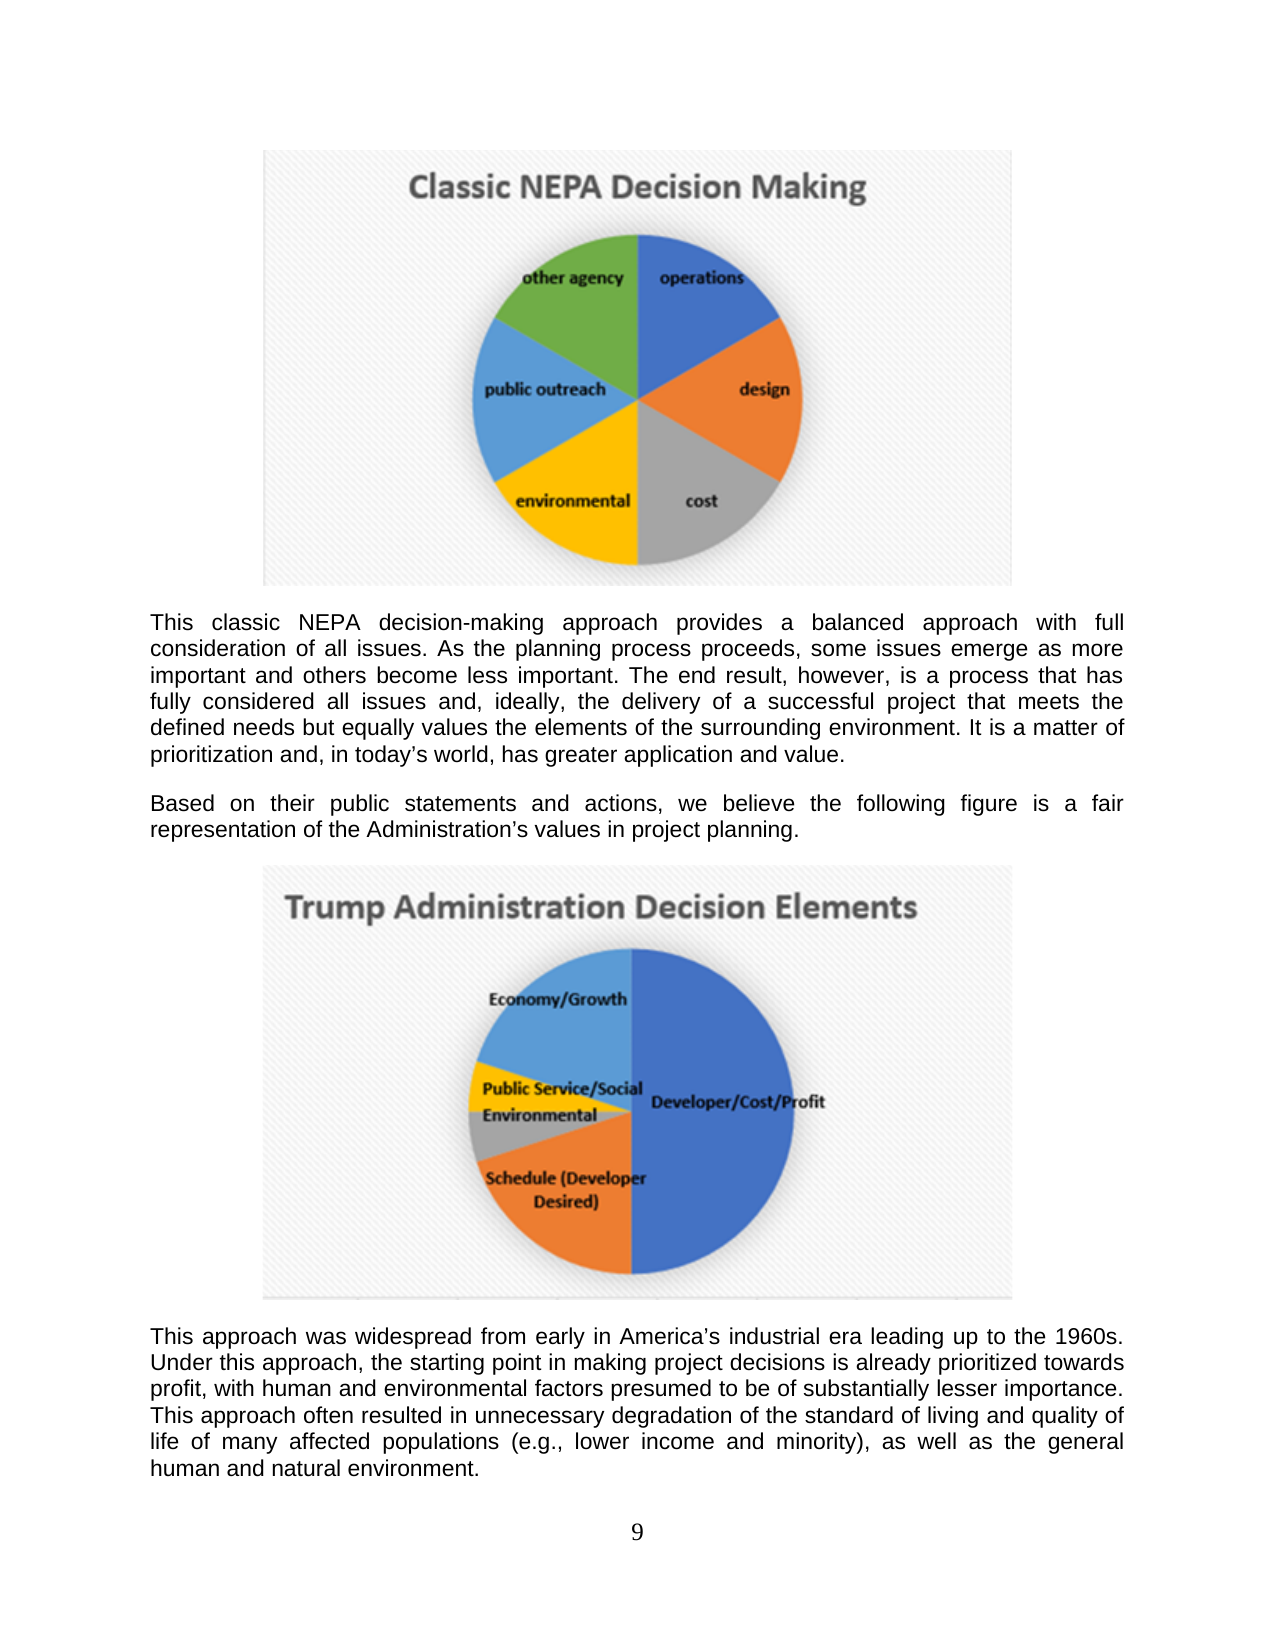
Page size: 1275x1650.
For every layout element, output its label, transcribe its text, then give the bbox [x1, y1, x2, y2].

text This classic NEPA decision-making approach provides a balanced approach with full consideration of all issues. As the planning process proceeds, some issues emerge as more important and others become less important. The end result, however, is a process that has fully considered all issues and, ideally, the delivery of a successful project that meets the defined needs but equally values the elements of the surrounding environment. It is a matter of prioritization and, in today’s world, has greater application and value. [150, 609, 1125, 767]
picture [263, 150, 1012, 586]
text Based on their public statements and actions, we believe the following figure is a fair representation of the Administration’s values in project planning. [150, 790, 1125, 843]
text This approach was widespread from early in America’s industrial era leading up to the 1960s. Under this approach, the starting point in making project decisions is already prioritized towards profit, with human and environmental factors presumed to be of substantially lesser importance. This approach often resulted in unnecessary degradation of the standard of living and quality of life of many affected populations (e.g., lower income and minority), as well as the general human and natural environment. [150, 1323, 1125, 1481]
picture [262, 865, 1013, 1300]
